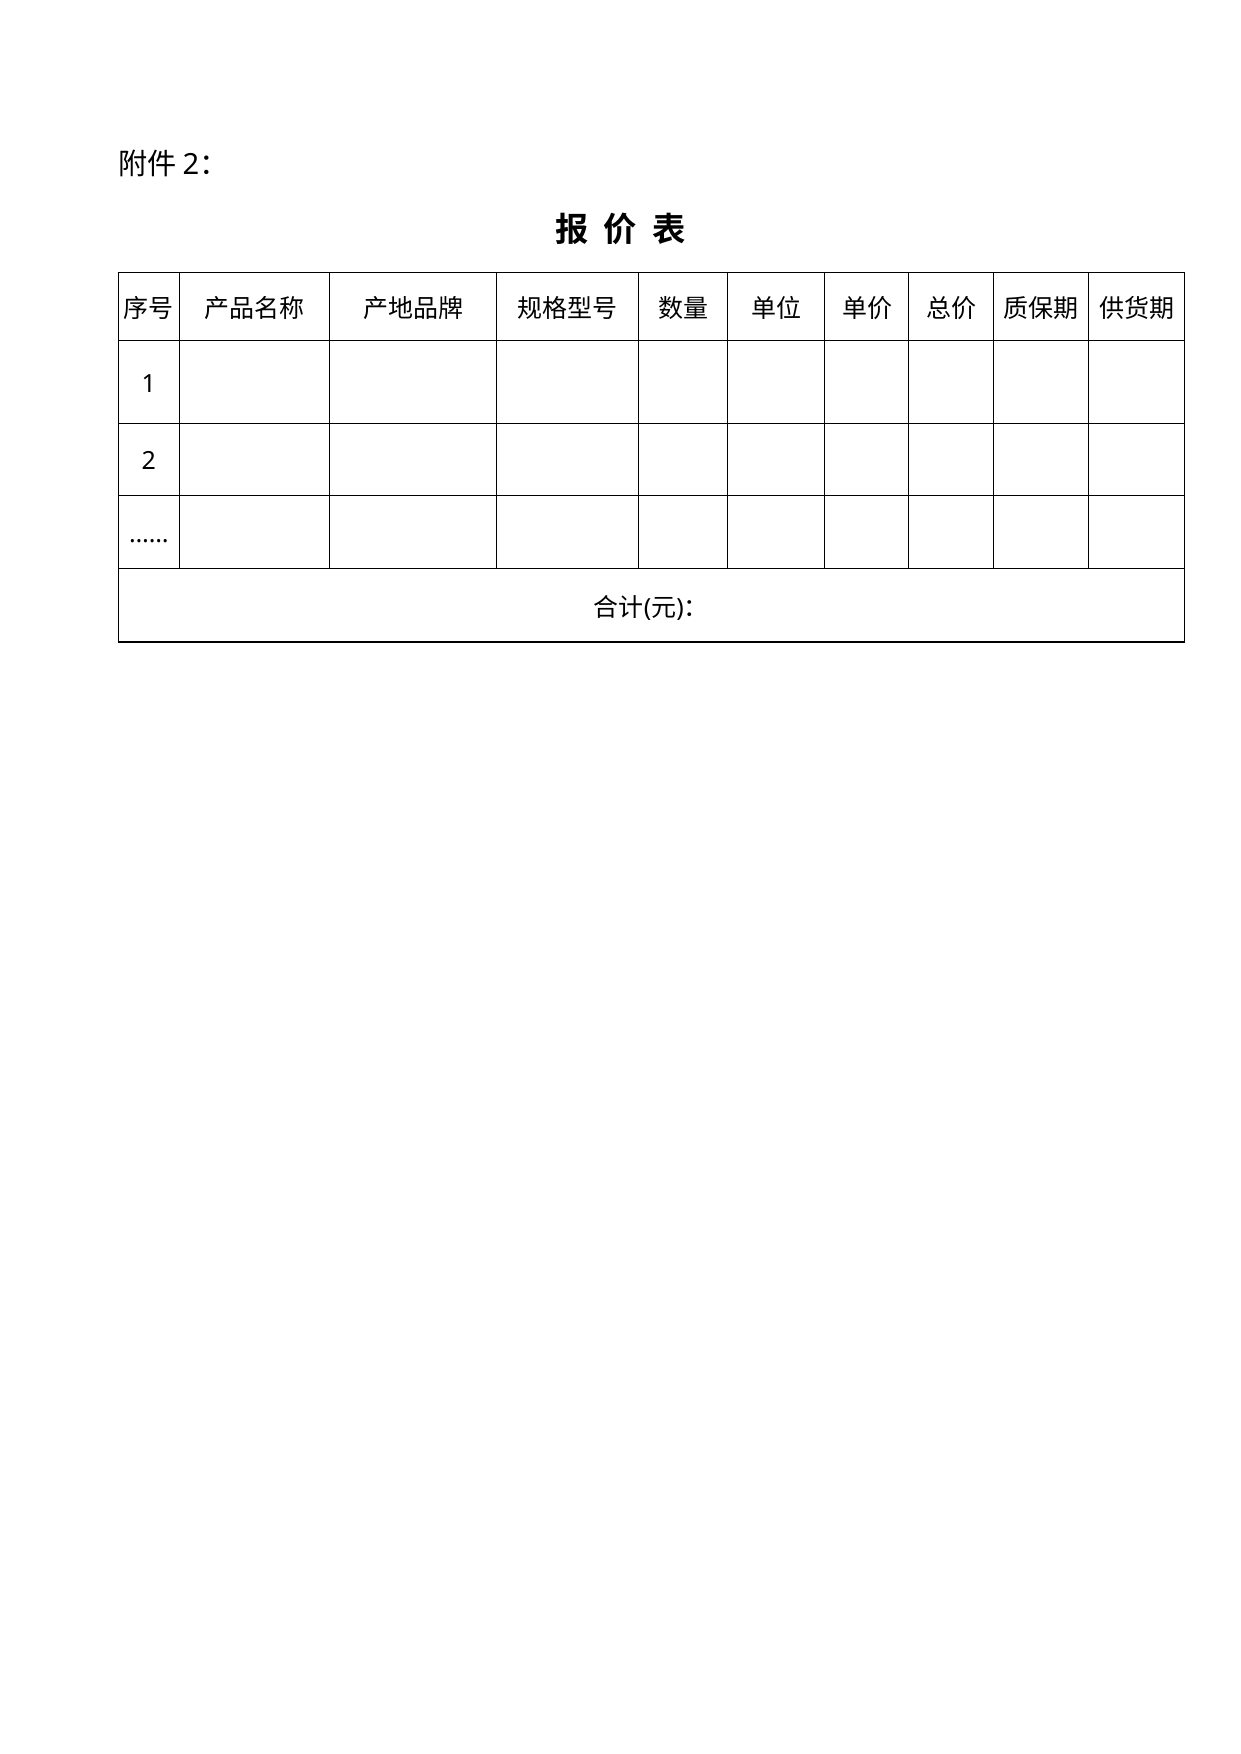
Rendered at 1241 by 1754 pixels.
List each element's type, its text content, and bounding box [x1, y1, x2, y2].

table_cell [825, 341, 908, 422]
table_cell [497, 424, 638, 495]
table_cell …… [119, 496, 179, 568]
table_cell 合计(元)： [119, 569, 1184, 641]
table_cell [994, 341, 1088, 422]
table_cell [180, 424, 329, 495]
table_cell [994, 424, 1088, 495]
table_header 单价 [825, 273, 908, 339]
table_header 序号 [119, 273, 179, 339]
table_cell [728, 496, 824, 568]
table_cell [639, 341, 727, 422]
text 附件2： [118, 129, 1122, 194]
table_cell [180, 341, 329, 422]
table_cell [728, 341, 824, 422]
table_cell [639, 424, 727, 495]
table_header 单位 [728, 273, 824, 339]
table_header 规格型号 [497, 273, 638, 339]
table_cell [1089, 424, 1184, 495]
table_cell 1 [119, 341, 179, 422]
table_header 供货期 [1089, 273, 1184, 339]
table_cell [909, 341, 993, 422]
table_cell [728, 424, 824, 495]
table_cell [639, 496, 727, 568]
table_cell [994, 496, 1088, 568]
table_cell [180, 496, 329, 568]
table_header 总价 [909, 273, 993, 339]
table_cell [909, 424, 993, 495]
table_cell [1089, 341, 1184, 422]
table_cell 2 [119, 424, 179, 495]
table_cell [497, 496, 638, 568]
table_cell [825, 424, 908, 495]
table_cell [825, 496, 908, 568]
table_cell [909, 496, 993, 568]
table_cell [1089, 496, 1184, 568]
table_header 质保期 [994, 273, 1088, 339]
table_cell [330, 424, 496, 495]
text 报 价 表 [118, 194, 1122, 259]
table_header 数量 [639, 273, 727, 339]
table_header 产品名称 [180, 273, 329, 339]
table_cell [330, 496, 496, 568]
table_header 产地品牌 [330, 273, 496, 339]
table_cell [330, 341, 496, 422]
table_cell [497, 341, 638, 422]
